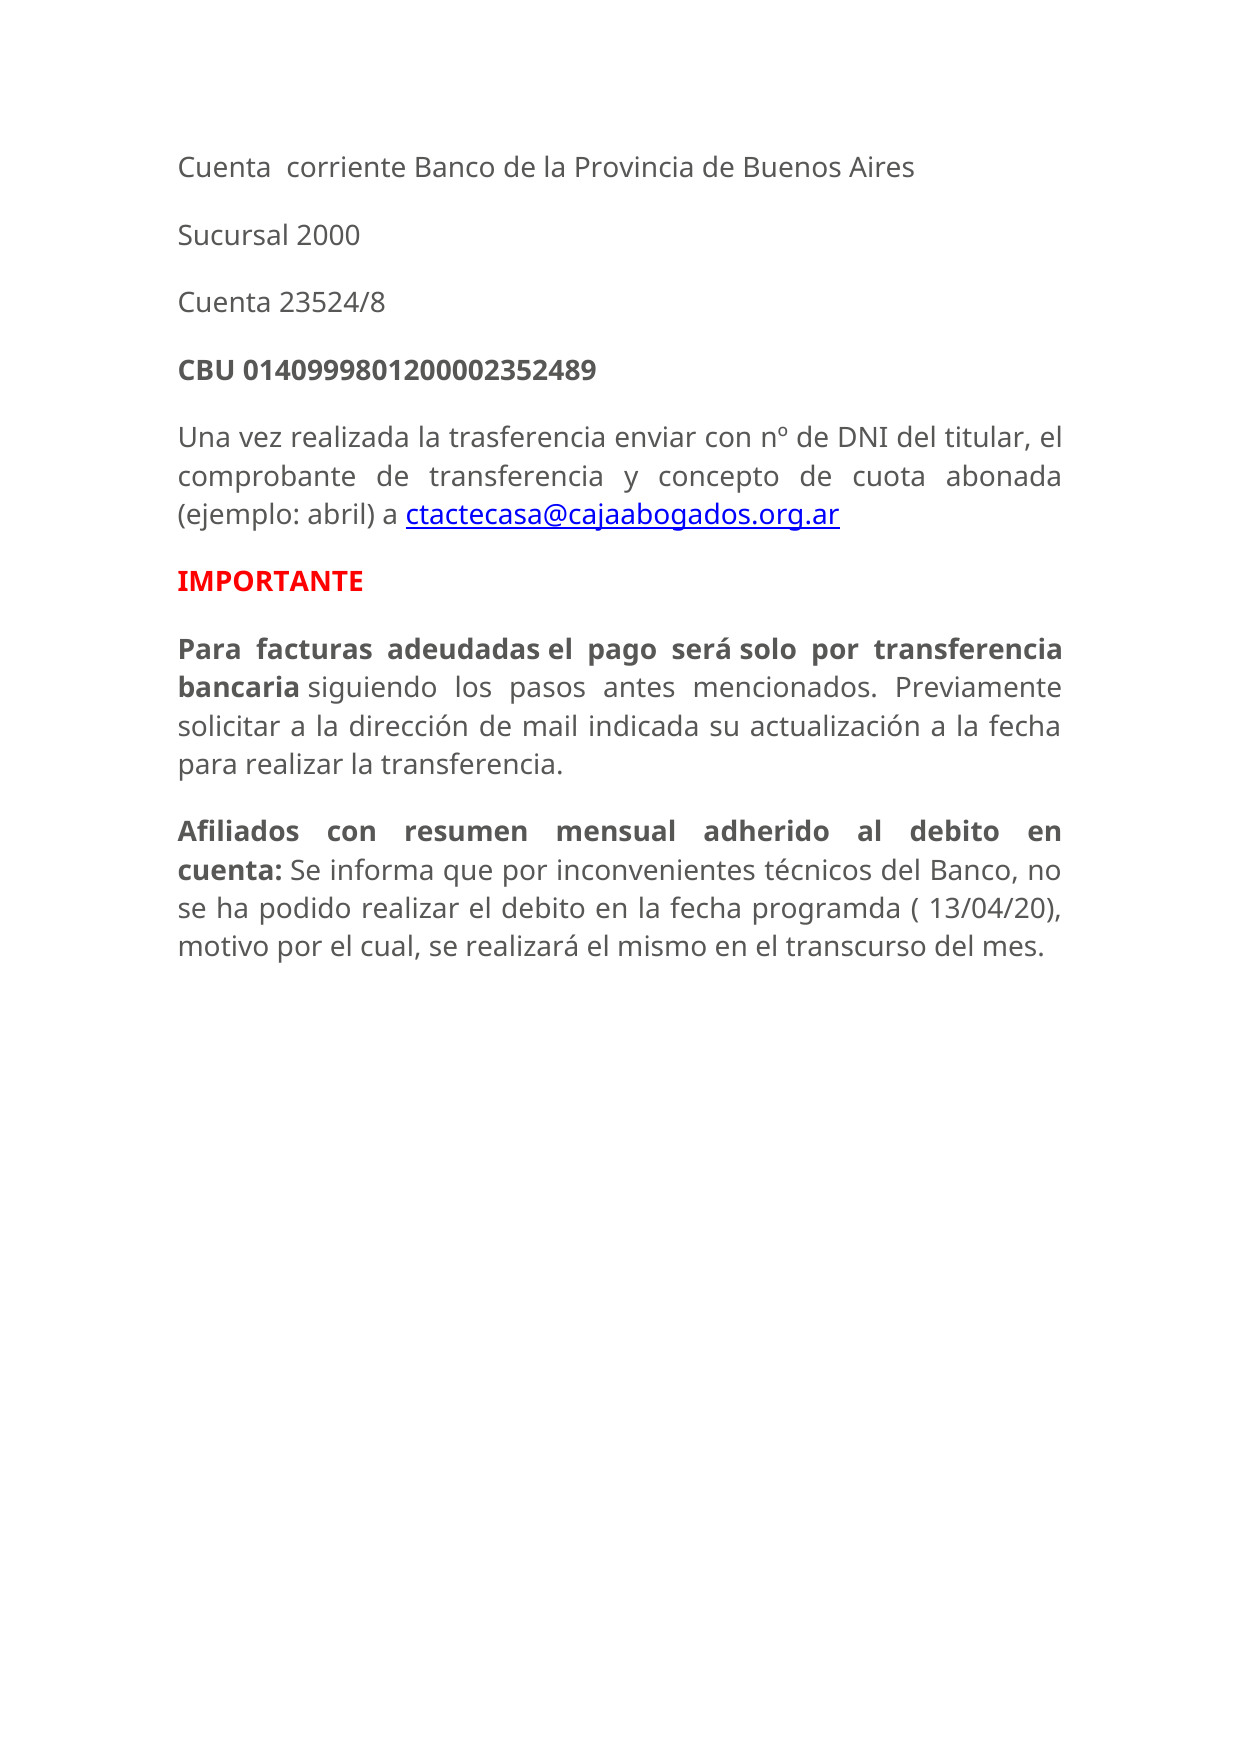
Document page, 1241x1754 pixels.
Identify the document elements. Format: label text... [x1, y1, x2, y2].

text Cuenta 23524/8 [177, 283, 1063, 321]
text Para facturas adeudadas el pago será solo por transferencia bancaria siguiendo los pasos antes mencionados. Previamente solicitar a la dirección de mail indicada su actualización a la fecha para realizar la transferencia. [177, 629, 1063, 783]
text Cuenta corriente Banco de la Provincia de Buenos Aires [177, 148, 1063, 186]
text Sucursal 2000 [177, 215, 1063, 253]
text IMPORTANTE [177, 562, 1063, 600]
text Una vez realizada la trasferencia enviar con nº de DNI del titular, el comprobante de transferencia y concepto de cuota abonada (ejemplo: abril) a ctactecasa@cajaabogados.org.ar [177, 418, 1063, 533]
text CBU 0140999801200002352489 [177, 350, 1063, 388]
text Afiliados con resumen mensual adherido al debito en cuenta: Se informa que por inconvenientes técnicos del Banco, no se ha podido realizar el debito en la fecha programda ( 13/04/20), motivo por el cual, se realizará el mismo en el transcurso del mes. [177, 812, 1063, 965]
